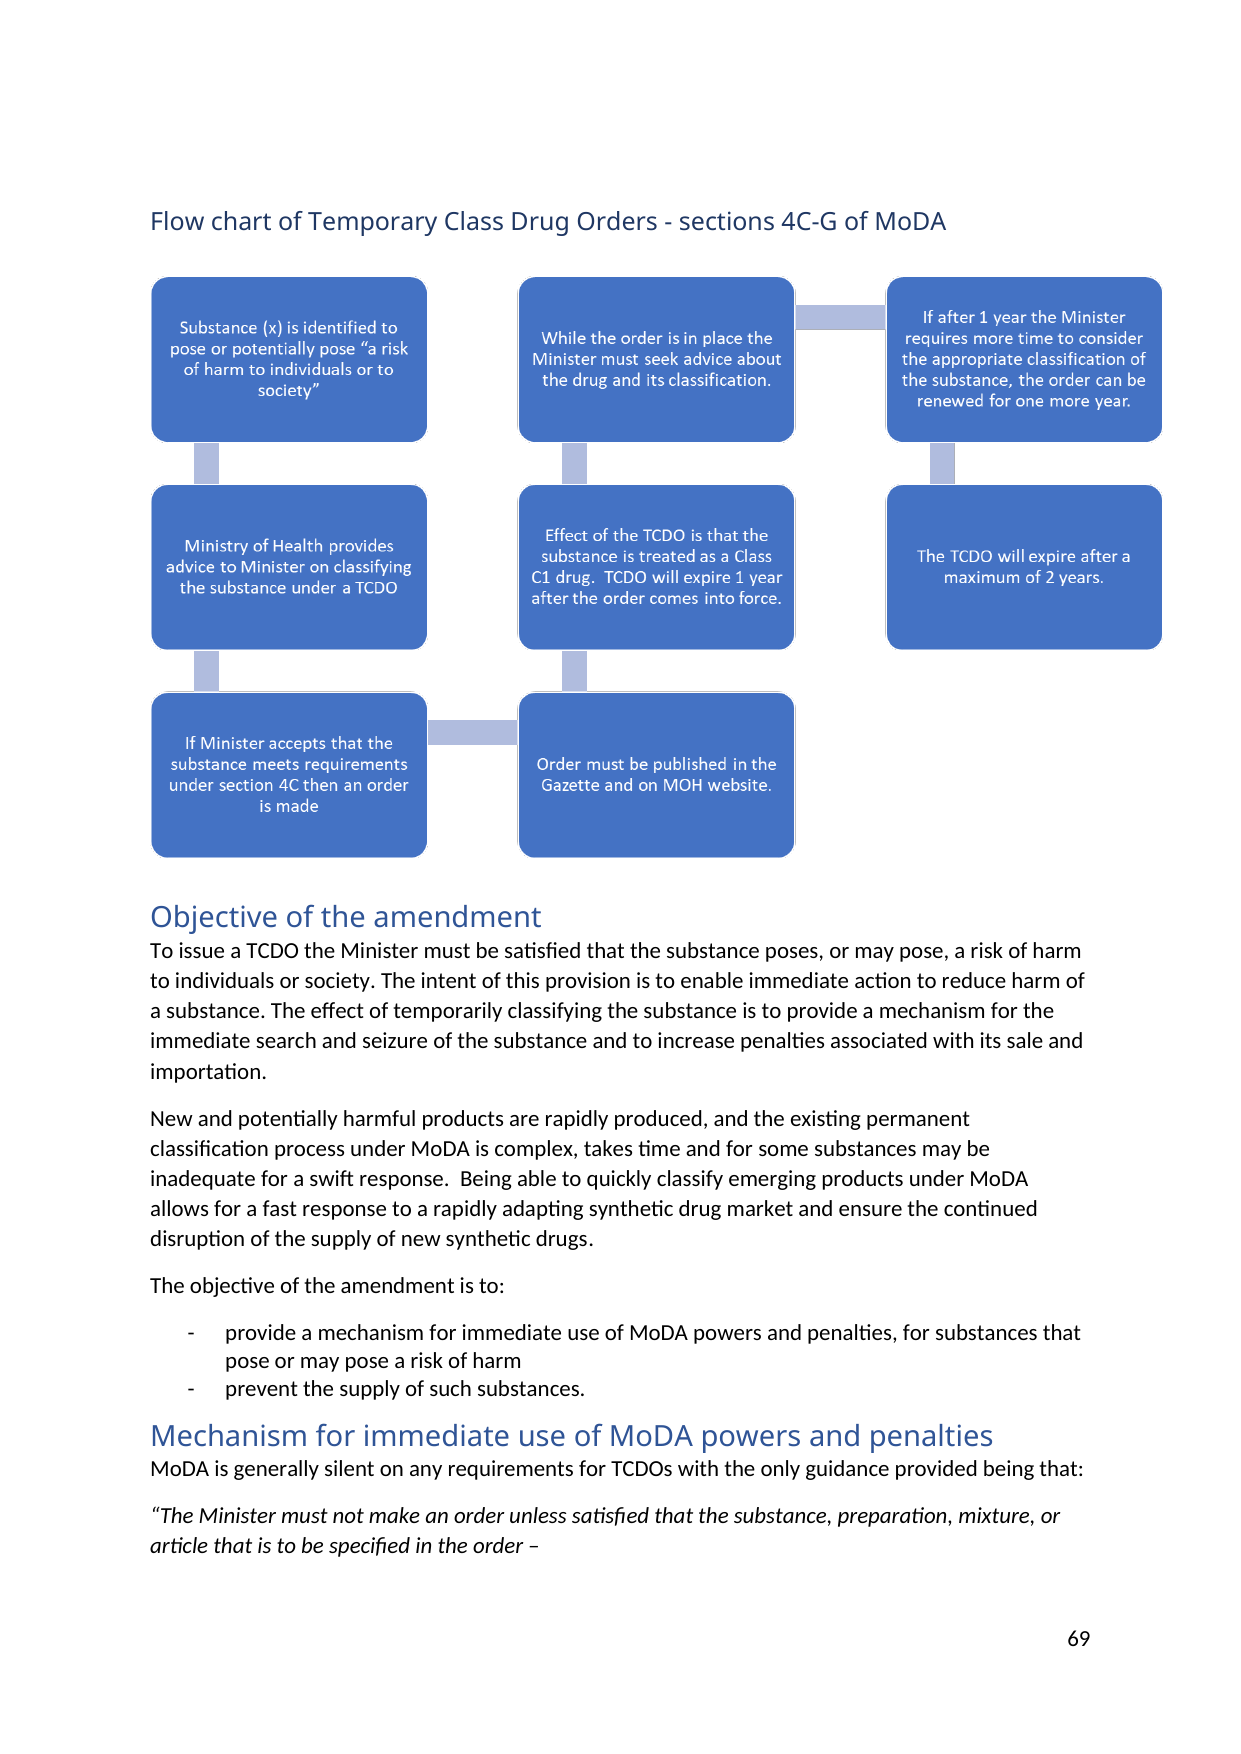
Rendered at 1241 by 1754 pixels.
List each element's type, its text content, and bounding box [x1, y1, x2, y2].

subtitle Mechanism for immediate use of MoDA powers and penalties [150, 1415, 1090, 1454]
text The objective of the amendment is to: [150, 1271, 1090, 1299]
text New and potentially harmful products are rapidly produced, and the existing permanent classification process under MoDA is complex, takes time and for some substances may be inadequate for a swift response. Being able to quickly classify emerging products under MoDA allows for a fast response to a rapidly adapting synthetic drug market and ensure the continued disruption of the supply of new synthetic drugs. [150, 1104, 1090, 1253]
subtitle Objective of the amendment [150, 896, 1090, 936]
text Flow chart of Temporary Class Drug Orders - sections 4C-G of MoDA [150, 203, 1090, 237]
text To issue a TCDO the Minister must be satisfied that the substance poses, or may pose, a risk of harm to individuals or society. The intent of this provision is to enable immediate action to reduce harm of a substance. The effect of temporarily classifying the substance is to provide a mechanism for the immediate search and seizure of the substance and to increase penalties associated with its sale and importation. [150, 936, 1090, 1085]
list provide a mechanism for immediate use of MoDA powers and penalties, for substances that pose or may pose a risk of harm [187, 1318, 1090, 1374]
text “The Minister must not make an order unless satisfied that the substance, preparation, mixture, or article that is to be specified in the order – [150, 1501, 1090, 1560]
text MoDA is generally silent on any requirements for TCDOs with the only guidance provided being that: [150, 1454, 1090, 1483]
picture [150, 256, 1163, 878]
list prevent the supply of such substances. [187, 1374, 1090, 1402]
